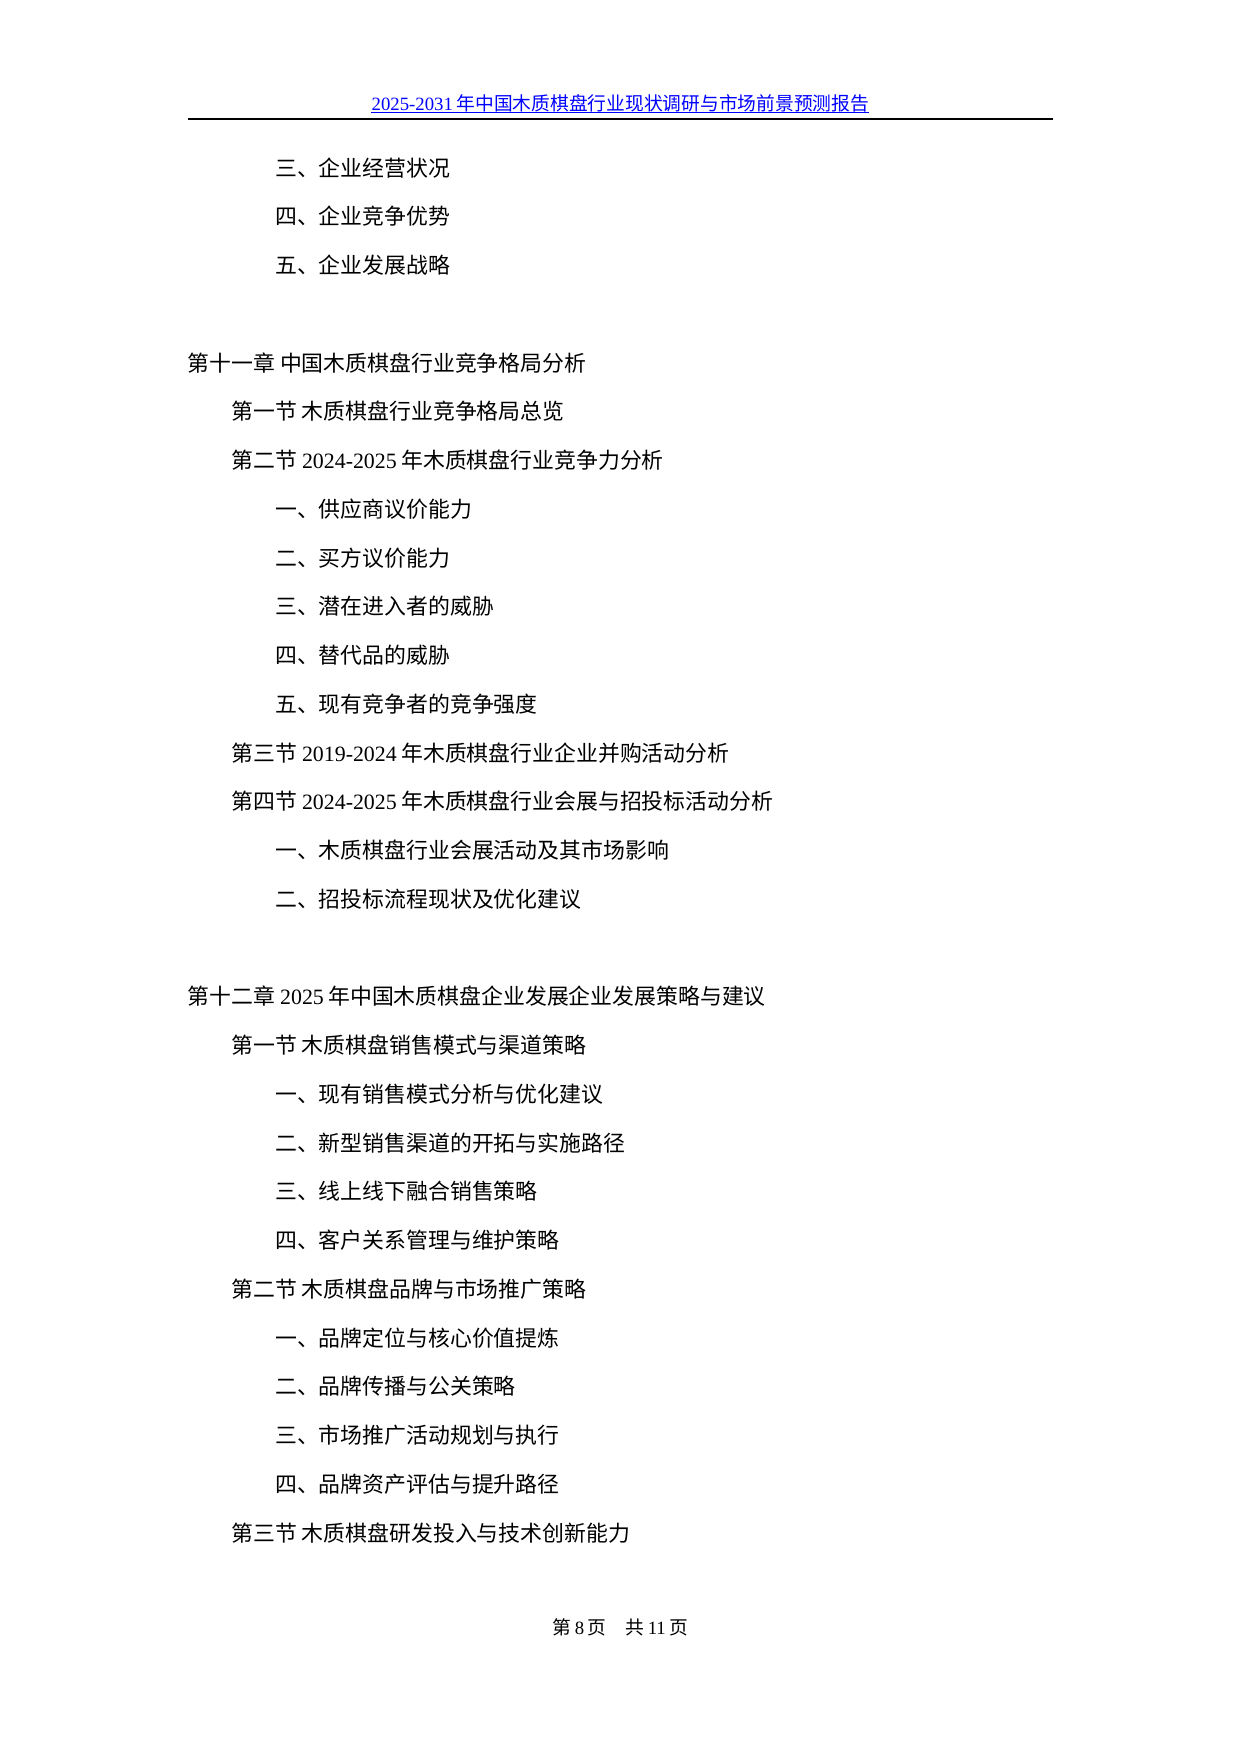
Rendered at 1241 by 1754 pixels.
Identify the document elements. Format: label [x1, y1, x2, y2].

text [187, 150, 1053, 1548]
